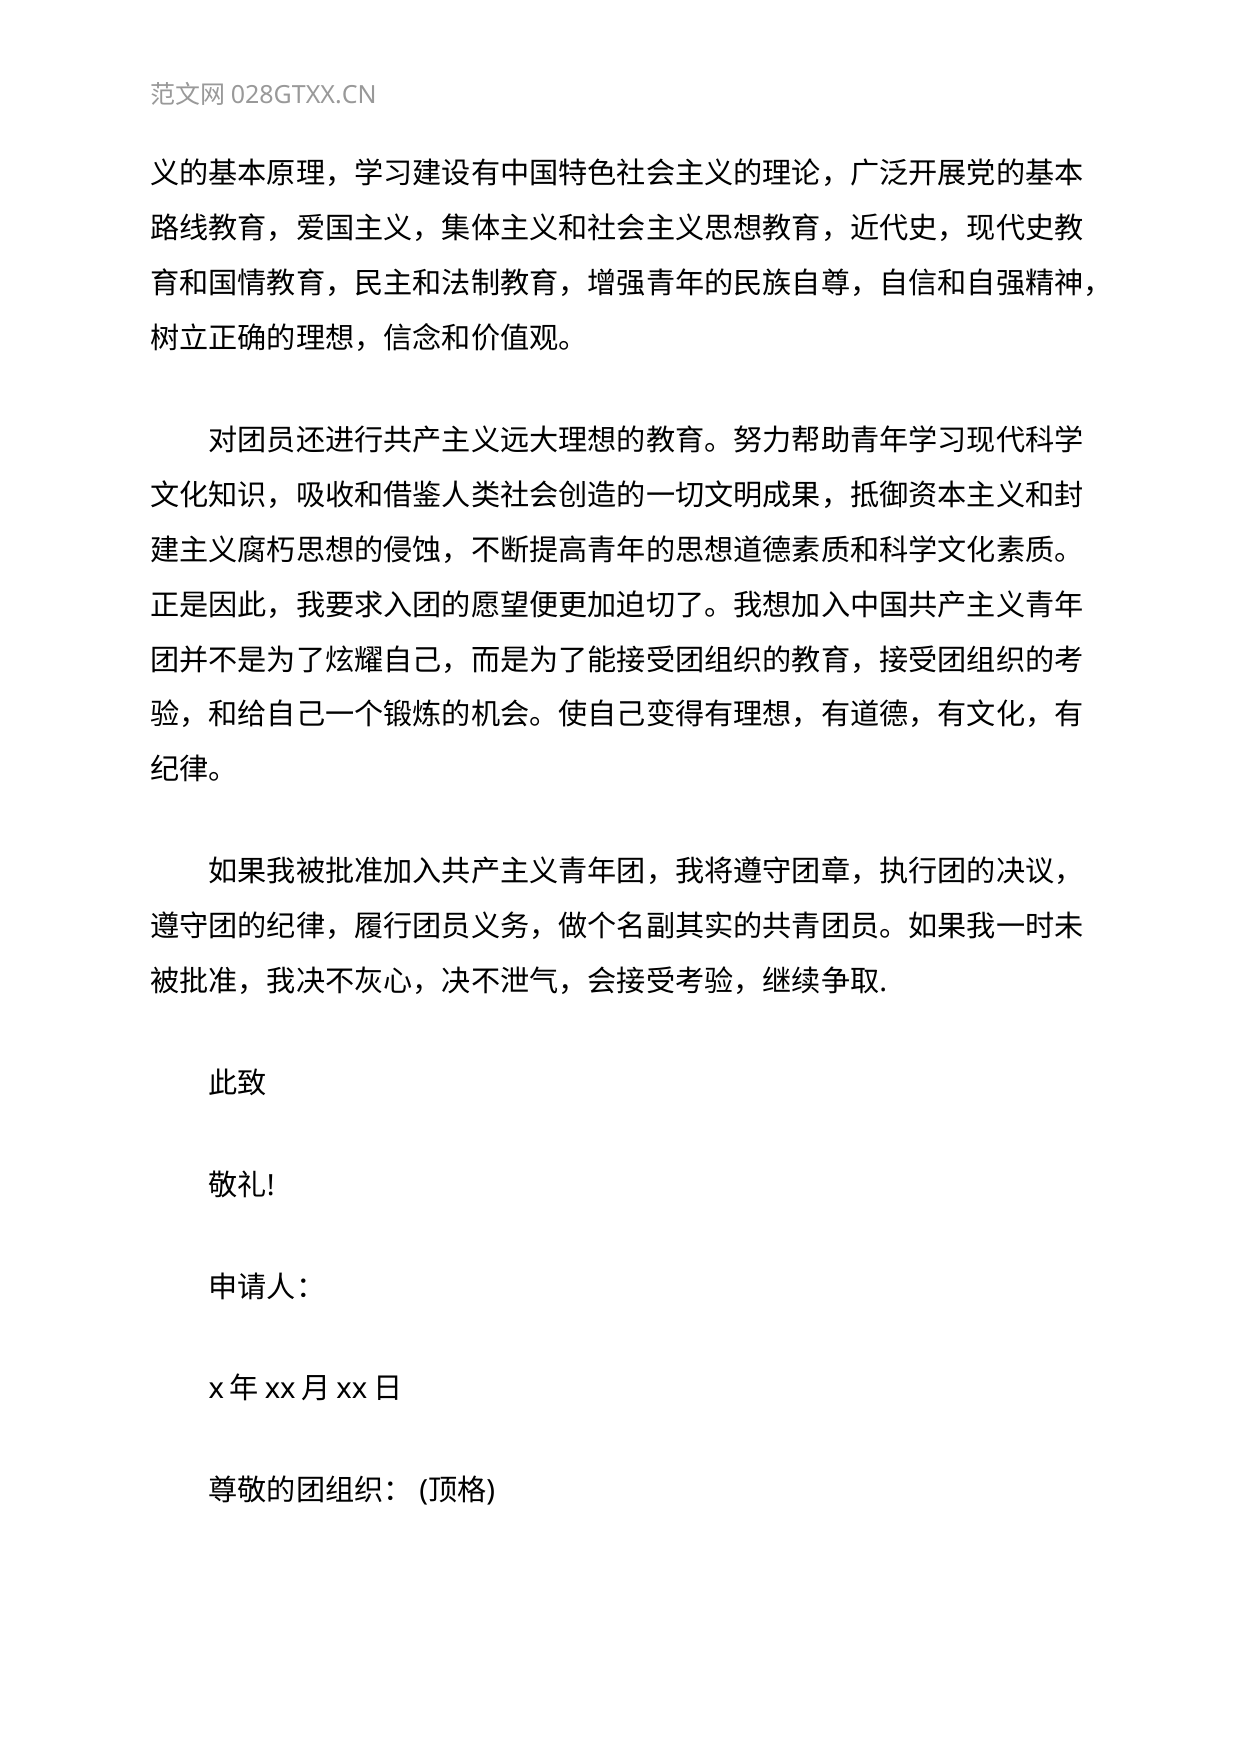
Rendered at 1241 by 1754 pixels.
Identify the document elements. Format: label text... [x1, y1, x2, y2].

text 如果我被批准加入共产主义青年团，我将遵守团章，执行团的决议，遵守团的纪律，履行团员义务，做个名副其实的共青团员。如果我一时未被批准，我决不灰心，决不泄气，会接受考验，继续争取. [150, 848, 1090, 1000]
text 此致 [150, 1059, 1090, 1102]
text 尊敬的团组织： (顶格) [150, 1467, 1090, 1509]
text 申请人： [150, 1263, 1090, 1305]
text x年xx月xx日 [150, 1365, 1090, 1407]
text 敬礼! [150, 1161, 1090, 1203]
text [150, 150, 1090, 357]
text 对团员还进行共产主义远大理想的教育。努力帮助青年学习现代科学文化知识，吸收和借鉴人类社会创造的一切文明成果，抵御资本主义和封建主义腐朽思想的侵蚀，不断提高青年的思想道德素质和科学文化素质。正是因此，我要求入团的愿望便更加迫切了。我想加入中国共产主义青年团并不是为了炫耀自己，而是为了能接受团组织的教育，接受团组织的考验，和给自己一个锻炼的机会。使自己变得有理想，有道德，有文化，有纪律。 [150, 416, 1090, 788]
